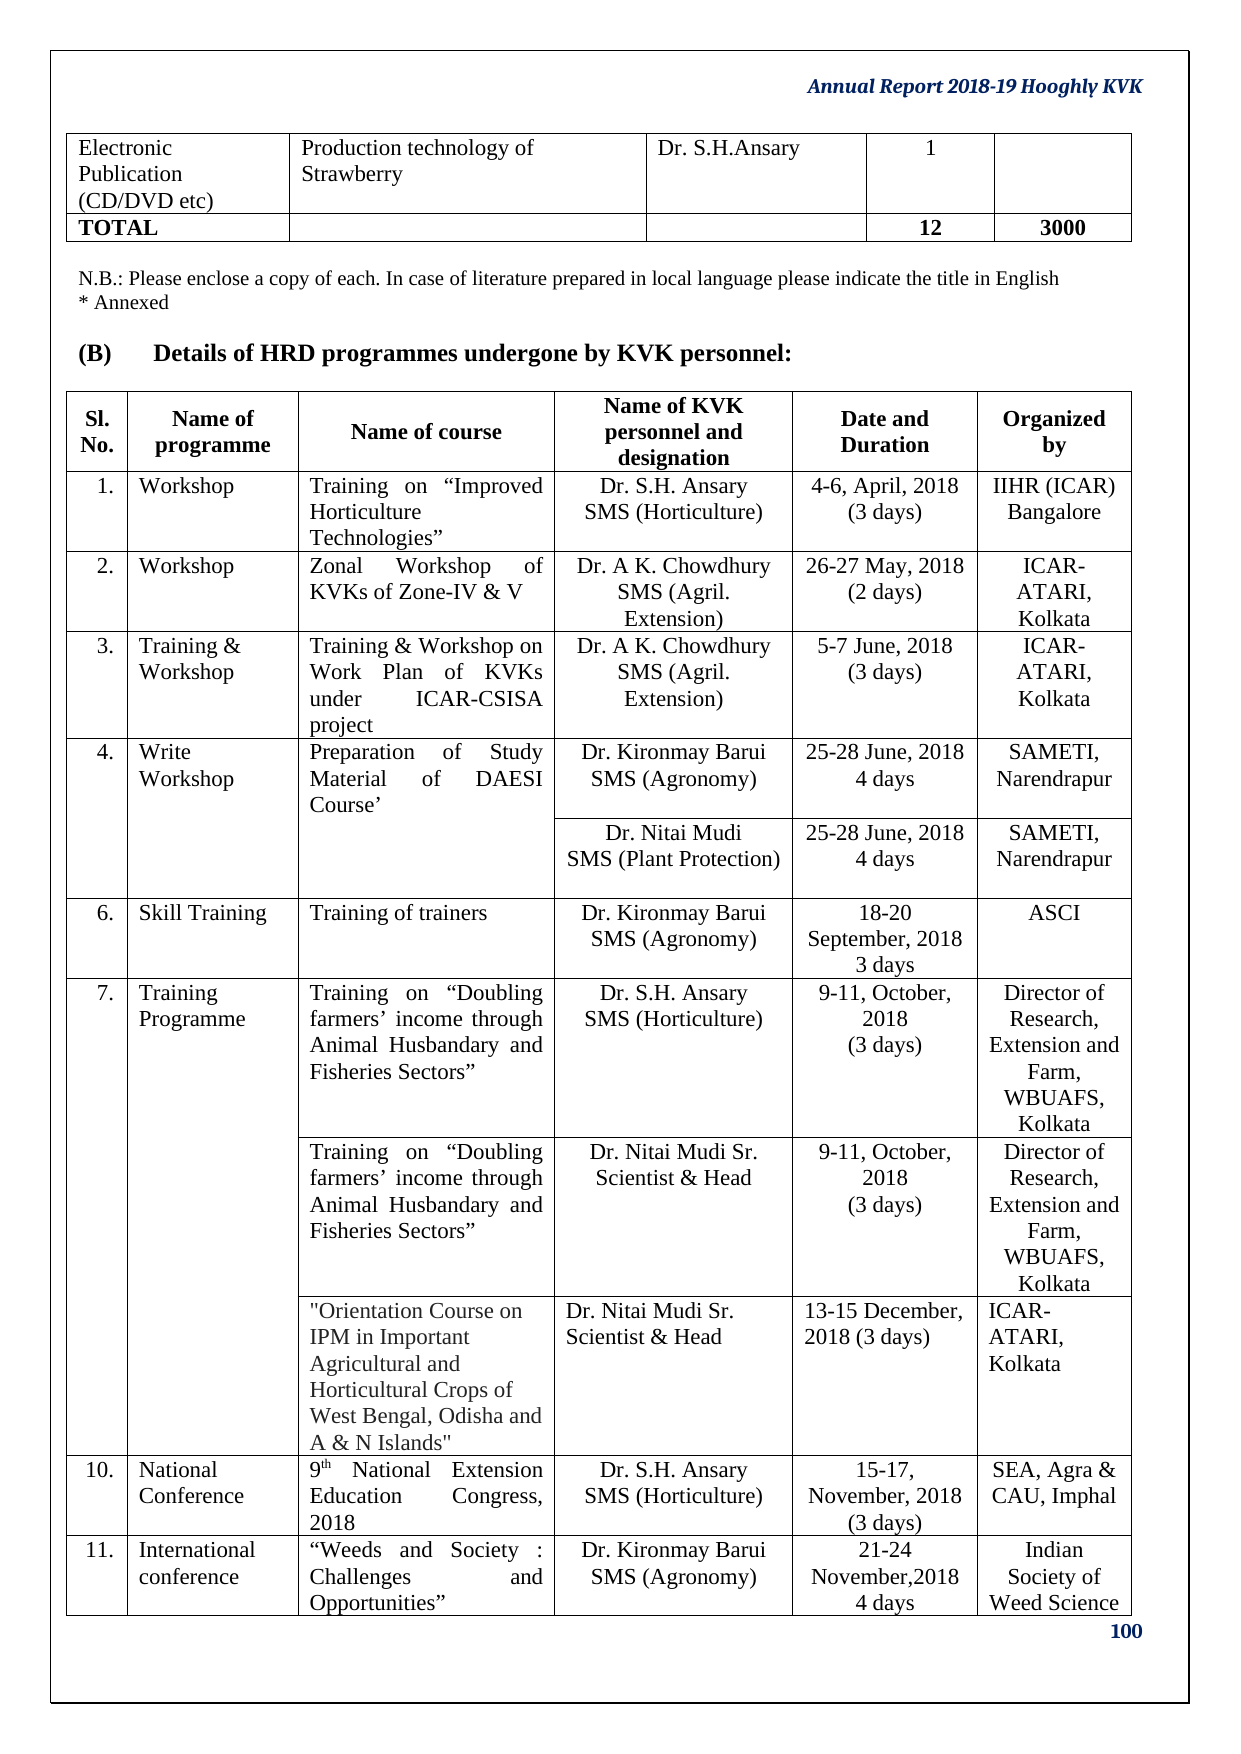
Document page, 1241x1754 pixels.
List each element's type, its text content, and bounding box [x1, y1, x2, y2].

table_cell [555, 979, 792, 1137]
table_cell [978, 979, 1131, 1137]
text * Annexed [78, 290, 1142, 314]
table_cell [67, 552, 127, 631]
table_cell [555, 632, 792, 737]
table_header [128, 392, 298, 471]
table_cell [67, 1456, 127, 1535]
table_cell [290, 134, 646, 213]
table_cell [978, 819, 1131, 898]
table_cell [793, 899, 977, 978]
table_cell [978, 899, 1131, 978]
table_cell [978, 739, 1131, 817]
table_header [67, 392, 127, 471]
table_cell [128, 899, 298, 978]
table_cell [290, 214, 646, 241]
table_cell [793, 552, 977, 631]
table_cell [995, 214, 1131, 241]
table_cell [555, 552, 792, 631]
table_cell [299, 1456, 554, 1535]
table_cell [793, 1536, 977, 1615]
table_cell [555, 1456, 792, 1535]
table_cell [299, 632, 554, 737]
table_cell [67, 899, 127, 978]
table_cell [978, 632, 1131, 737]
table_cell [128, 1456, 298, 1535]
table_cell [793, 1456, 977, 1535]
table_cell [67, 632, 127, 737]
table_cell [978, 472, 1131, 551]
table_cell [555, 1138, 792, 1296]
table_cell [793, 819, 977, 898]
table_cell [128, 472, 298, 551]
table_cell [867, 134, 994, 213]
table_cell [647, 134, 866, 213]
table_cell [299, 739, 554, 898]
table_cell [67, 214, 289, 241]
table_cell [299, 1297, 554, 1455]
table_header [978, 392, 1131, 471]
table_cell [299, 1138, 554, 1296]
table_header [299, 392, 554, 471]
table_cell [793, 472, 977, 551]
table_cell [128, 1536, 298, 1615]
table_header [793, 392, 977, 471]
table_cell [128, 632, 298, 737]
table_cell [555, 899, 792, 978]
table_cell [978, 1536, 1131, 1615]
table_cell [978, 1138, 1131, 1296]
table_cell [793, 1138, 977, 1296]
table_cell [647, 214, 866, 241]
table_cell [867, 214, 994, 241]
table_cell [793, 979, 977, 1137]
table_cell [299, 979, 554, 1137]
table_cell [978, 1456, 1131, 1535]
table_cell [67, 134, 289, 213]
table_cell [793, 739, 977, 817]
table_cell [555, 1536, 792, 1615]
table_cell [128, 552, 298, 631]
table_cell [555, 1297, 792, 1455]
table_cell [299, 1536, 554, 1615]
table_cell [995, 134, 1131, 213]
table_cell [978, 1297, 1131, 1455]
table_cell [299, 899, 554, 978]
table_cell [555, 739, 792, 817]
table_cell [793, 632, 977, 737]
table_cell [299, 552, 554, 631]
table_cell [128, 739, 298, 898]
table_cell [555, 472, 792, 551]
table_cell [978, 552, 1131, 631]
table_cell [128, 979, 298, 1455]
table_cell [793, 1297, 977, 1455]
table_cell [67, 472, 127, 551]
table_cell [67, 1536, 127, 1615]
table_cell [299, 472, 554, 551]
text N.B.: Please enclose a copy of each. In case of literature prepared in local language please indicate the title in English [78, 266, 1142, 290]
text (B) Details of HRD programmes undergone by KVK personnel: [78, 338, 1142, 367]
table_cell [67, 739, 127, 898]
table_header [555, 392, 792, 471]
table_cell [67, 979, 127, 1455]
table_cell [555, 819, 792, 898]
